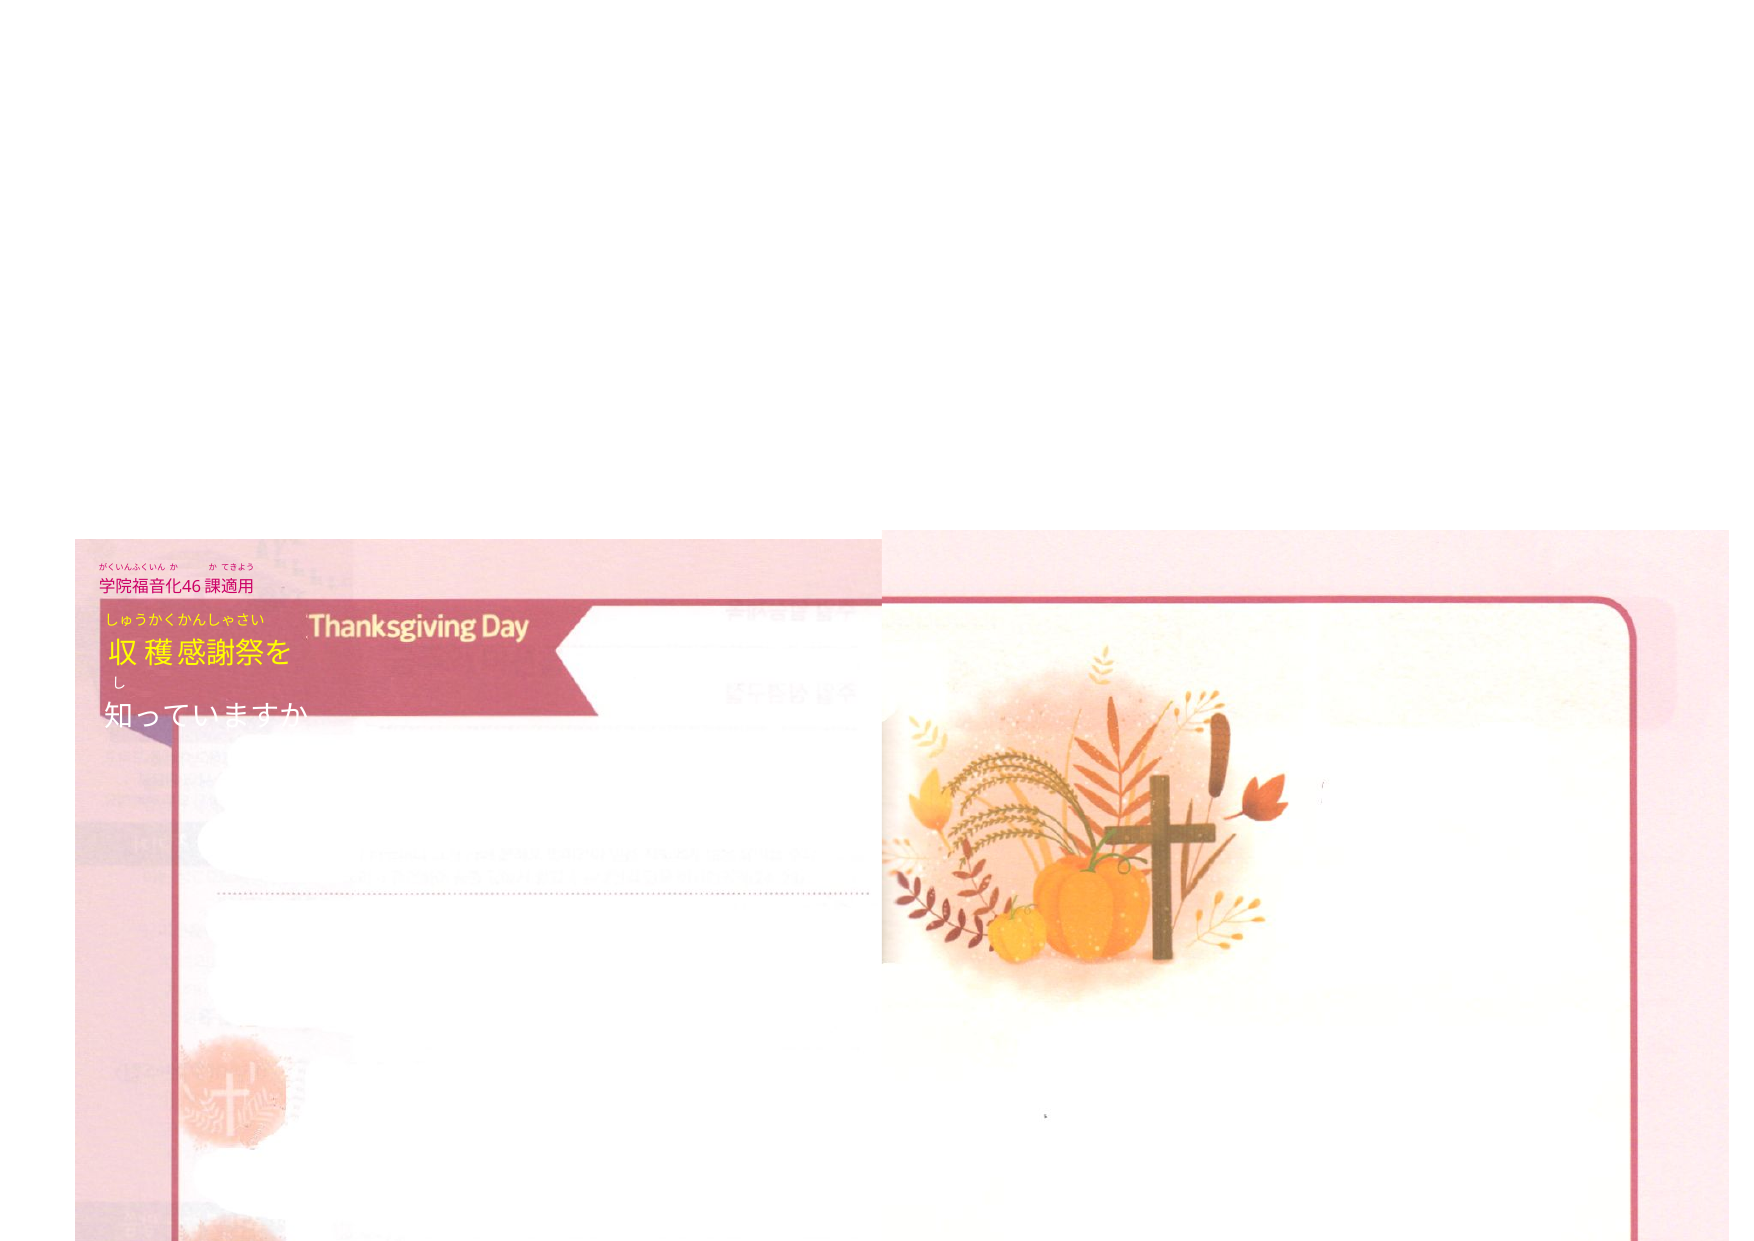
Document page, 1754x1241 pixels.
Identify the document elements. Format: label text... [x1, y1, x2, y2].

text っていますか [75, 672, 855, 735]
picture [75, 530, 1729, 1241]
text を [75, 608, 855, 672]
